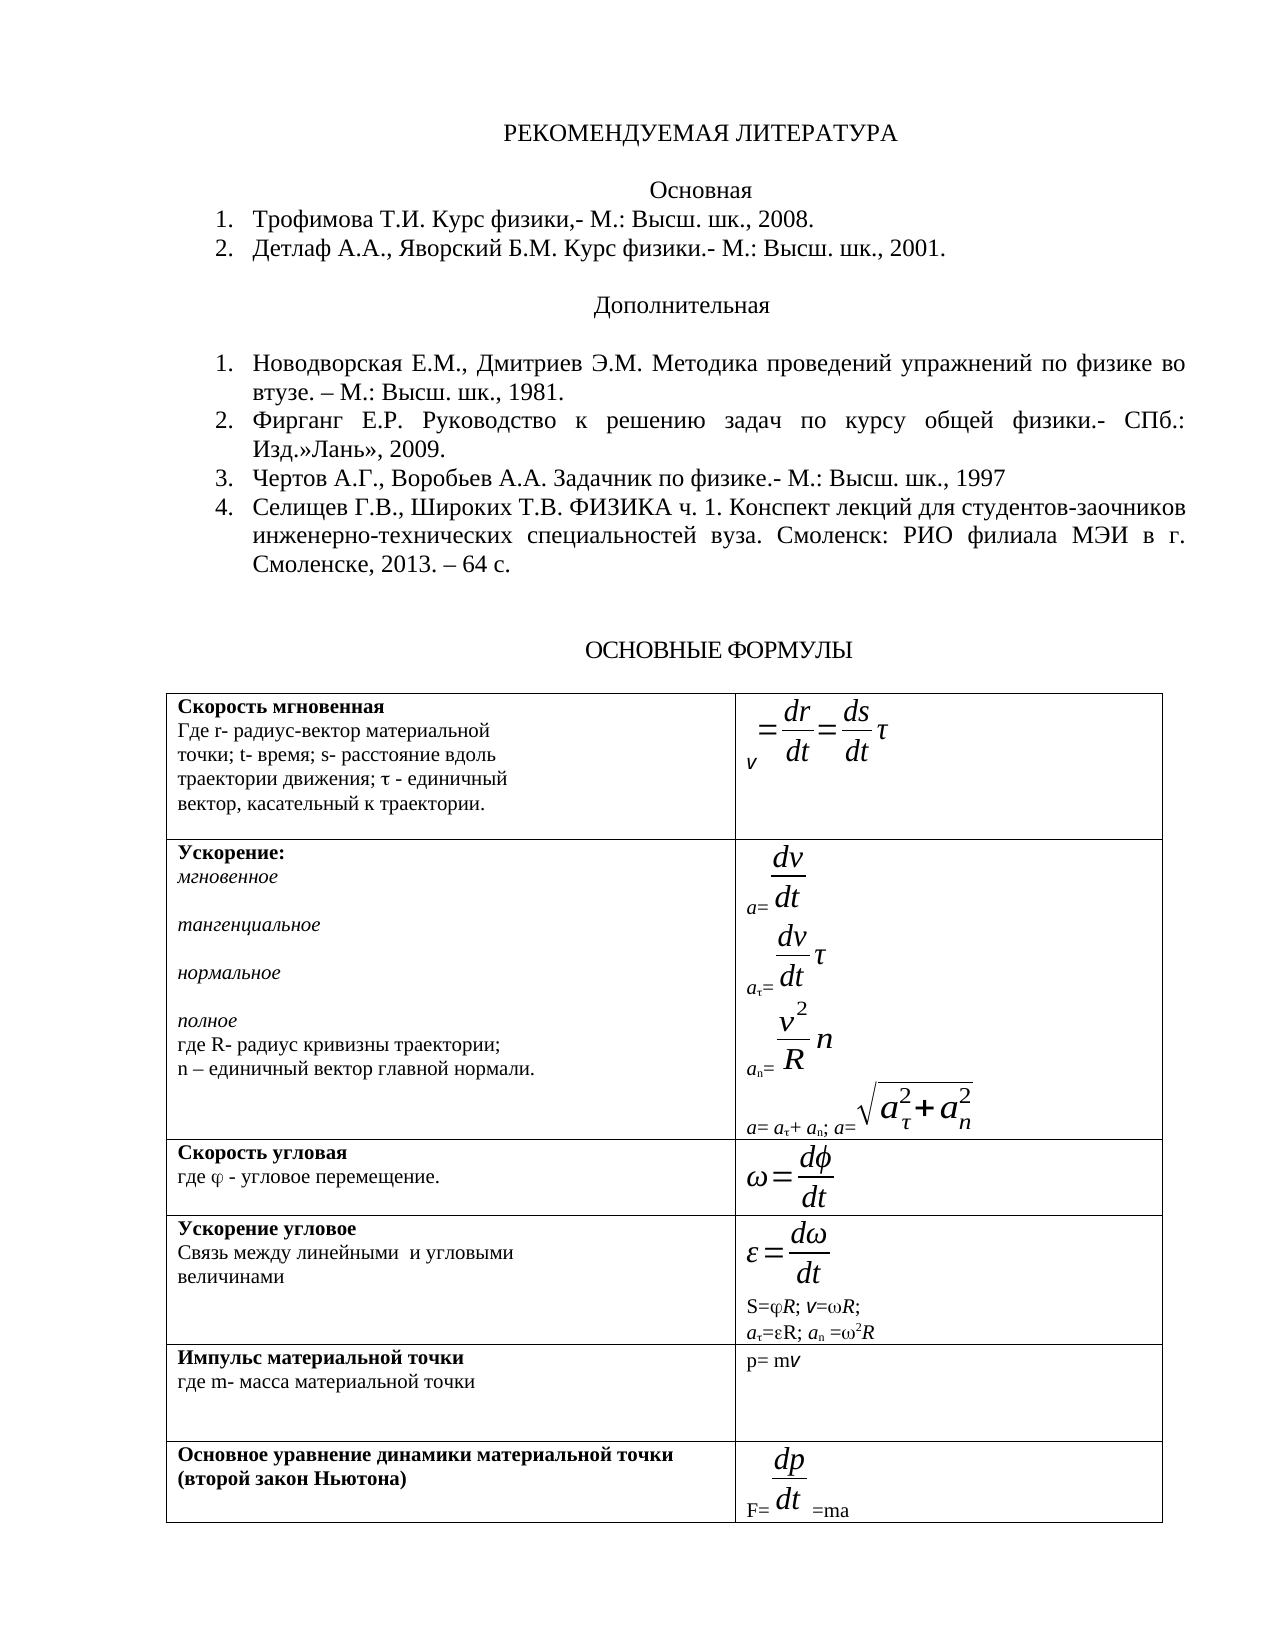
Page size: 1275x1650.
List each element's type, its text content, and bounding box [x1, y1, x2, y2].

table_cell Скорость угловая где - угловое перемещение. [167, 1140, 735, 1215]
list Фирганг Е.Р. Руководство к решению задач по курсу общей физики.- СПб.: Изд.»Лань», 2009. [215, 406, 1186, 463]
list Селищев Г.В., Широких Т.В. ФИЗИКА ч. 1. Конспект лекций для студентов-заочников инженерно-технических специальностей вуза. Смоленск: РИО филиала МЭИ в г. Смоленске, 2013. – 64 с. [215, 492, 1186, 578]
text Основная [178, 176, 1186, 204]
table_cell Ускорение угловое Связь между линейными и угловыми величинами [167, 1216, 735, 1344]
list Трофимова Т.И. Курс физики,- М.: Высш. шк., 2008. [215, 204, 1186, 233]
list Чертов А.Г., Воробьев А.А. Задачник по физике.- М.: Высш. шк., 1997 [215, 463, 1186, 492]
table_header Скорость мгновенная Где r- радиус-вектор материальной точки; t- время; s- расстояние вдоль траектории движения; - единичный вектор, касательный к траектории. [167, 694, 735, 838]
table_header v [736, 694, 1162, 838]
table_cell F==ma [736, 1442, 1162, 1522]
table_cell S=R; v=R; а=R; аn =2R [736, 1216, 1162, 1344]
table_cell p= mv [736, 1345, 1162, 1441]
text Дополнительная [177, 291, 1186, 319]
table_cell Основное уравнение динамики материальной точки (второй закон Ньютона) [167, 1442, 735, 1522]
list Детлаф А.А., Яворский Б.М. Курс физики.- М.: Высш. шк., 2001. [215, 233, 1186, 262]
list Новодворская Е.М., Дмитриев Э.М. Методика проведений упражнений по физике во втузе. – М.: Высш. шк., 1981. [215, 348, 1186, 406]
table_cell а= а= аn= а= а+ аn; а= [736, 840, 1162, 1139]
table_cell [736, 1140, 1162, 1215]
text РЕКОМЕНДУЕМАЯ ЛИТЕРАТУРА [178, 118, 1186, 147]
table_cell Импульс материальной точки где m- масса материальной точки [167, 1345, 735, 1441]
list ОСНОВНЫЕ ФОРМУЛЫ [252, 636, 1186, 664]
table_cell Ускорение: мгновенное тангенциальное нормальное полное где R- радиус кривизны траектории; n – единичный вектор главной нормали. [167, 840, 735, 1139]
